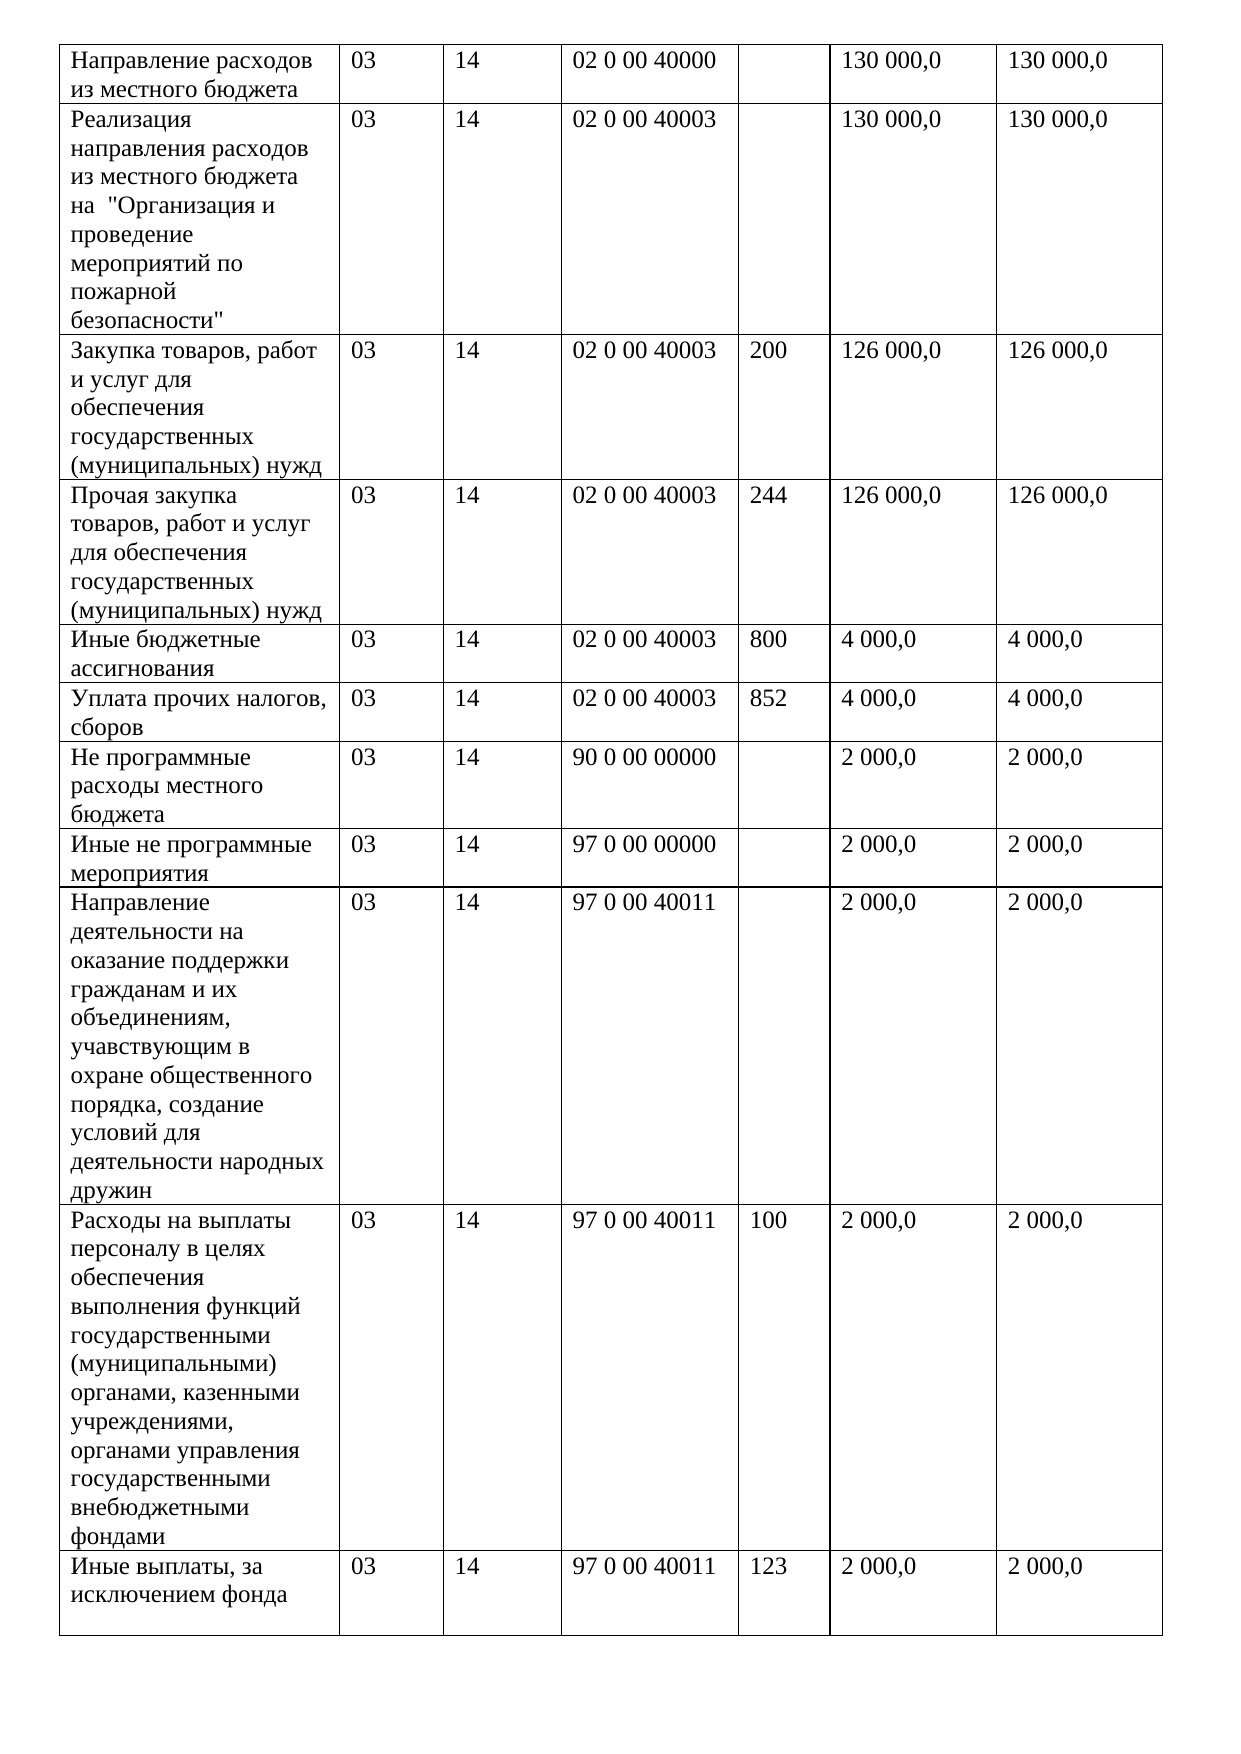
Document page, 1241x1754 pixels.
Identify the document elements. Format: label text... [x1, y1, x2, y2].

table_cell [739, 829, 829, 886]
table_cell 200 [739, 335, 829, 479]
table_cell 2 000,0 [997, 1205, 1162, 1550]
table_cell 97 0 00 40011 [562, 888, 738, 1204]
table_cell 4 000,0 [997, 683, 1162, 741]
table_cell Прочая закупка товаров, работ и услуг для обеспечения государственных (муниципальных) нужд [60, 480, 339, 623]
table_cell 03 [340, 888, 443, 1204]
table_cell 130 000,0 [831, 45, 996, 103]
table_cell 03 [340, 742, 443, 828]
table_cell 2 000,0 [831, 829, 996, 886]
table_cell Направление деятельности на оказание поддержки гражданам и их объединениям, учавствующим в охране общественного порядка, создание условий для деятельности народных дружин [60, 888, 339, 1204]
table_cell 03 [340, 683, 443, 741]
table_cell [739, 104, 829, 334]
table_cell 2 000,0 [831, 888, 996, 1204]
table_cell Уплата прочих налогов, сборов [60, 683, 339, 741]
table_cell 97 0 00 40011 [562, 1551, 738, 1635]
table_cell 14 [444, 742, 561, 828]
table_cell Иные бюджетные ассигнования [60, 625, 339, 682]
table_cell 03 [340, 104, 443, 334]
table_cell 126 000,0 [997, 335, 1162, 479]
table_cell 14 [444, 1205, 561, 1550]
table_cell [60, 1551, 339, 1635]
table_cell 4 000,0 [831, 683, 996, 741]
table_cell 2 000,0 [831, 1205, 996, 1550]
table_cell 03 [340, 829, 443, 886]
table_cell 14 [444, 683, 561, 741]
table_cell Иные не программные мероприятия [60, 829, 339, 886]
table_cell 02 0 00 40003 [562, 480, 738, 623]
table_cell 03 [340, 625, 443, 682]
table_cell 14 [444, 625, 561, 682]
table_cell 02 0 00 40003 [562, 104, 738, 334]
table_cell 14 [444, 888, 561, 1204]
table_cell 244 [739, 480, 829, 623]
table_cell 02 0 00 40003 [562, 335, 738, 479]
table_cell 800 [739, 625, 829, 682]
table_cell 2 000,0 [997, 742, 1162, 828]
table_cell Закупка товаров, работ и услуг для обеспечения государственных (муниципальных) нужд [60, 335, 339, 479]
table_cell 97 0 00 40011 [562, 1205, 738, 1550]
table_cell 14 [444, 45, 561, 103]
table_cell [739, 45, 829, 103]
table_cell Реализация направления расходов из местного бюджета на "Организация и проведение мероприятий по пожарной безопасности" [60, 104, 339, 334]
table_cell 14 [444, 104, 561, 334]
table_cell 2 000,0 [997, 829, 1162, 886]
table_cell 02 0 00 40003 [562, 625, 738, 682]
table_cell 130 000,0 [997, 104, 1162, 334]
table_cell 126 000,0 [997, 480, 1162, 623]
table_cell 100 [739, 1205, 829, 1550]
table_cell 2 000,0 [831, 1551, 996, 1635]
table_cell 126 000,0 [831, 335, 996, 479]
table_cell 03 [340, 1551, 443, 1635]
table_cell 4 000,0 [997, 625, 1162, 682]
table_cell Расходы на выплаты персоналу в целях обеспечения выполнения функций государственными (муниципальными) органами, казенными учреждениями, органами управления государственными внебюджетными фондами [60, 1205, 339, 1550]
table_cell 126 000,0 [831, 480, 996, 623]
table_cell [739, 742, 829, 828]
table_cell 14 [444, 335, 561, 479]
table_cell 123 [739, 1551, 829, 1635]
table_cell 852 [739, 683, 829, 741]
table_cell 03 [340, 45, 443, 103]
table_cell 2 000,0 [997, 1551, 1162, 1635]
table_cell 130 000,0 [997, 45, 1162, 103]
table_cell 03 [340, 1205, 443, 1550]
table_cell [739, 888, 829, 1204]
table_cell 2 000,0 [997, 888, 1162, 1204]
table_cell 97 0 00 00000 [562, 829, 738, 886]
table_cell 4 000,0 [831, 625, 996, 682]
table_cell 130 000,0 [831, 104, 996, 334]
table_cell 14 [444, 480, 561, 623]
table_cell 90 0 00 00000 [562, 742, 738, 828]
table_cell 03 [340, 480, 443, 623]
table_cell 14 [444, 829, 561, 886]
table_cell 14 [444, 1551, 561, 1635]
table_cell 02 0 00 40000 [562, 45, 738, 103]
table_cell Направление расходов из местного бюджета [60, 45, 339, 103]
table_cell 02 0 00 40003 [562, 683, 738, 741]
table_cell 03 [340, 335, 443, 479]
table_cell 2 000,0 [831, 742, 996, 828]
table_cell Не программные расходы местного бюджета [60, 742, 339, 828]
